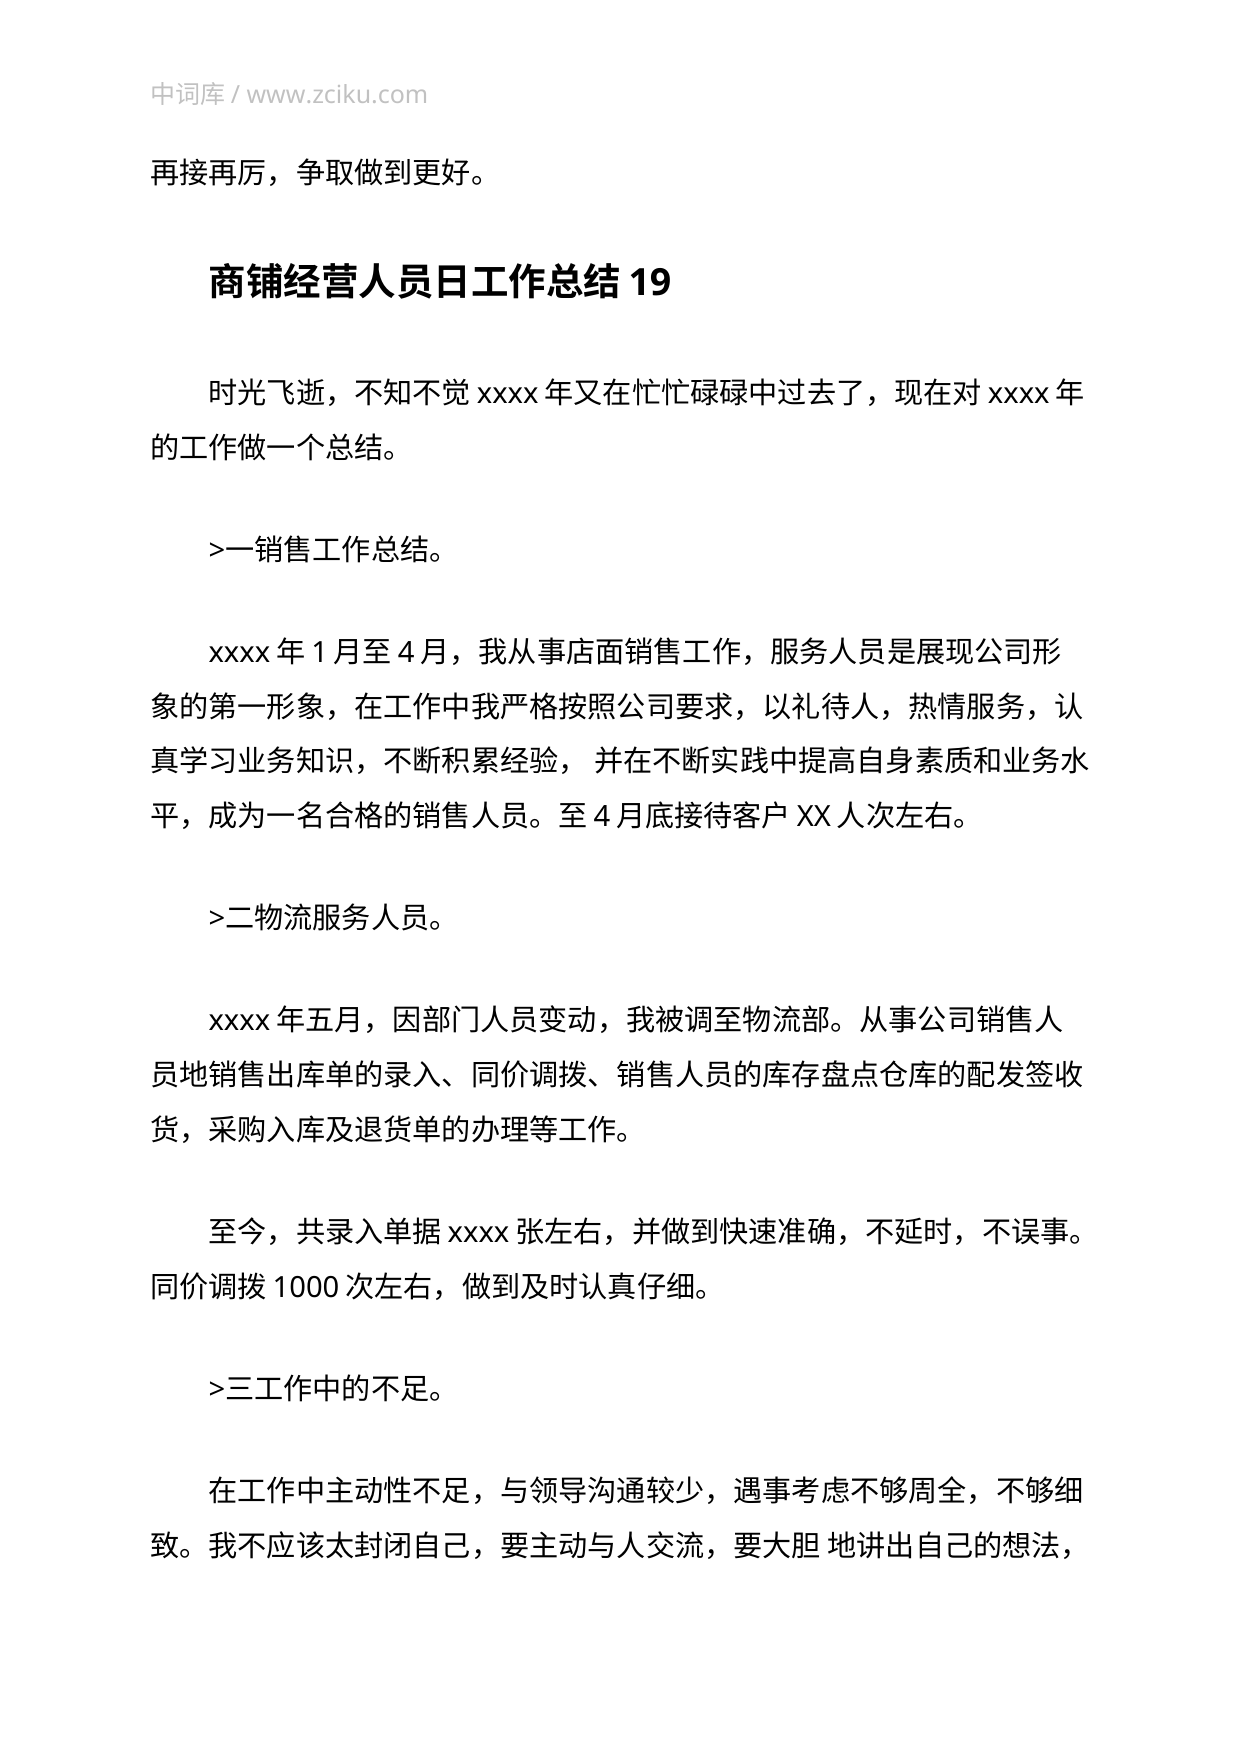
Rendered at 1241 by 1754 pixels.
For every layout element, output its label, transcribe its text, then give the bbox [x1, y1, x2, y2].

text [150, 1467, 1090, 1565]
text >一销售工作总结。 [150, 526, 1090, 568]
text 商铺经营人员日工作总结19 [150, 252, 1090, 306]
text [150, 150, 1090, 192]
text 时光飞逝，不知不觉xxxx年又在忙忙碌碌中过去了，现在对xxxx年的工作做一个总结。 [150, 369, 1090, 467]
text xxxx年五月，因部门人员变动，我被调至物流部。从事公司销售人员地销售出库单的录入、同价调拨、销售人员的库存盘点仓库的配发签收货，采购入库及退货单的办理等工作。 [150, 997, 1090, 1149]
text >三工作中的不足。 [150, 1366, 1090, 1408]
text 至今，共录入单据xxxx张左右，并做到快速准确，不延时，不误事。同价调拨1000次左右，做到及时认真仔细。 [150, 1208, 1090, 1306]
text >二物流服务人员。 [150, 895, 1090, 937]
text xxxx年1月至4月，我从事店面销售工作，服务人员是展现公司形象的第一形象，在工作中我严格按照公司要求，以礼待人，热情服务，认真学习业务知识，不断积累经验， 并在不断实践中提高自身素质和业务水平，成为一名合格的销售人员。至4月底接待客户XX人次左右。 [150, 628, 1090, 835]
